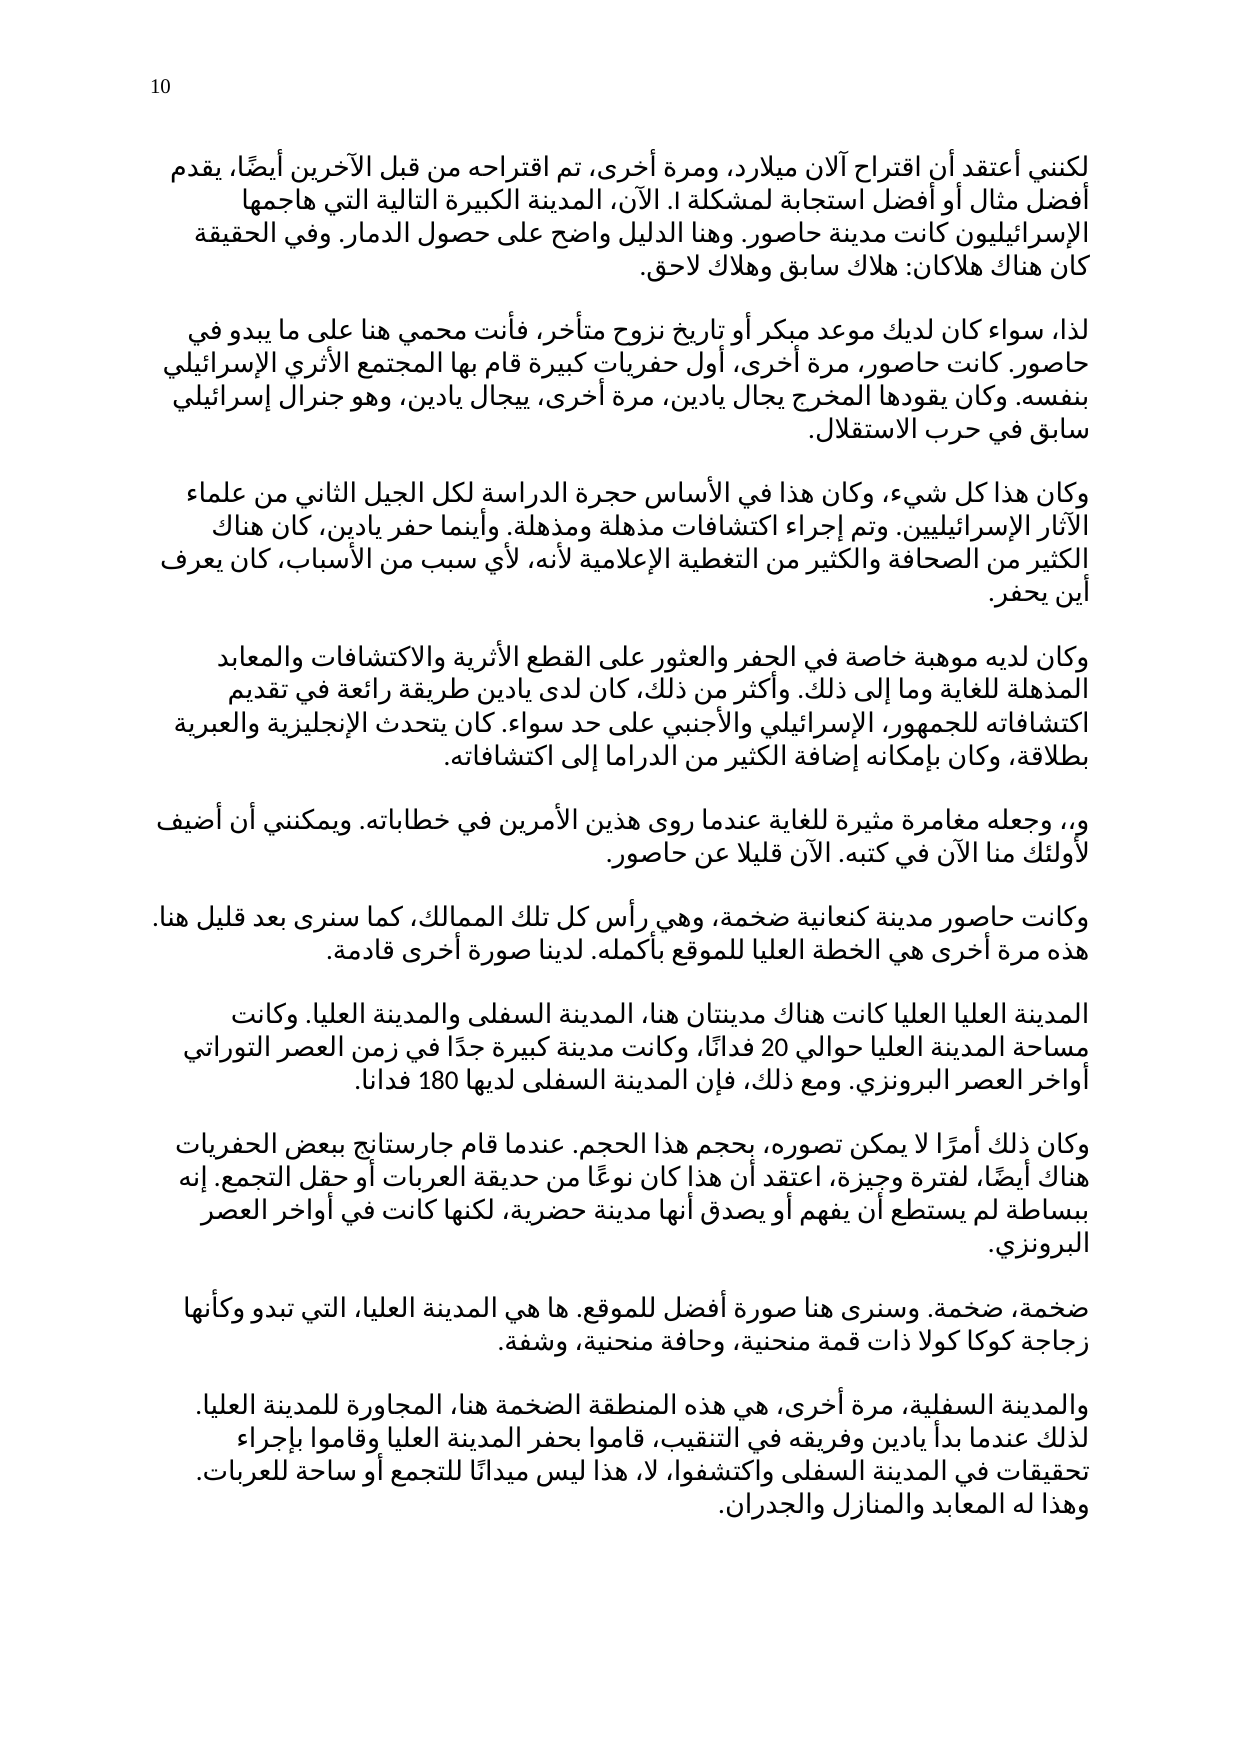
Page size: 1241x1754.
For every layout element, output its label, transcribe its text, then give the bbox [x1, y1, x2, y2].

text وكان لديه موهبة خاصة في الحفر والعثور على القطع الأثرية والاكتشافات والمعابد المذهلة للغاية وما إلى ذلك. وأكثر من ذلك، كان لدى يادين طريقة رائعة في تقديم اكتشافاته للجمهور، الإسرائيلي والأجنبي على حد سواء. كان يتحدث الإنجليزية والعبرية بطلاقة، وكان بإمكانه إضافة الكثير من الدراما إلى اكتشافاته. [150, 640, 1090, 772]
text وكانت حاصور مدينة كنعانية ضخمة، وهي رأس كل تلك الممالك، كما سنرى بعد قليل هنا. هذه مرة أخرى هي الخطة العليا للموقع بأكمله. لدينا صورة أخرى قادمة. [150, 900, 1090, 966]
text وكان هذا كل شيء، وكان هذا في الأساس حجرة الدراسة لكل الجيل الثاني من علماء الآثار الإسرائيليين. وتم إجراء اكتشافات مذهلة ومذهلة. وأينما حفر يادين، كان هناك الكثير من الصحافة والكثير من التغطية الإعلامية لأنه، لأي سبب من الأسباب، كان يعرف أين يحفر. [150, 476, 1090, 608]
text و،، وجعله مغامرة مثيرة للغاية عندما روى هذين الأمرين في خطاباته. ويمكنني أن أضيف لأولئك منا الآن في كتبه. الآن قليلا عن حاصور. [150, 803, 1090, 869]
text لذا، سواء كان لديك موعد مبكر أو تاريخ نزوح متأخر، فأنت محمي هنا على ما يبدو في حاصور. كانت حاصور، مرة أخرى، أول حفريات كبيرة قام بها المجتمع الأثري الإسرائيلي بنفسه. وكان يقودها المخرج يجال يادين، مرة أخرى، ييجال يادين، وهو جنرال إسرائيلي سابق في حرب الاستقلال. [150, 313, 1090, 445]
text والمدينة السفلية، مرة أخرى، هي هذه المنطقة الضخمة هنا، المجاورة للمدينة العليا. لذلك عندما بدأ يادين وفريقه في التنقيب، قاموا بحفر المدينة العليا وقاموا بإجراء تحقيقات في المدينة السفلى واكتشفوا، لا، هذا ليس ميدانًا للتجمع أو ساحة للعربات. وهذا له المعابد والمنازل والجدران. [150, 1388, 1090, 1520]
text لكنني أعتقد أن اقتراح آلان ميلارد، ومرة أخرى، تم اقتراحه من قبل الآخرين أيضًا، يقدم أفضل مثال أو أفضل استجابة لمشكلة I. الآن، المدينة الكبيرة التالية التي هاجمها الإسرائيليون كانت مدينة حاصور. وهنا الدليل واضح على حصول الدمار. وفي الحقيقة كان هناك هلاكان: هلاك سابق وهلاك لاحق. [150, 150, 1090, 282]
text وكان ذلك أمرًا لا يمكن تصوره، بحجم هذا الحجم. عندما قام جارستانج ببعض الحفريات هناك أيضًا، لفترة وجيزة، اعتقد أن هذا كان نوعًا من حديقة العربات أو حقل التجمع. إنه ببساطة لم يستطع أن يفهم أو يصدق أنها مدينة حضرية، لكنها كانت في أواخر العصر البرونزي. [150, 1127, 1090, 1259]
text المدينة العليا العليا كانت هناك مدينتان هنا، المدينة السفلى والمدينة العليا. وكانت مساحة المدينة العليا حوالي 20 فدانًا، وكانت مدينة كبيرة جدًا في زمن العصر التوراتي أواخر العصر البرونزي. ومع ذلك، فإن المدينة السفلى لديها 180 فدانا. [150, 997, 1090, 1096]
text ضخمة، ضخمة. وسنرى هنا صورة أفضل للموقع. ها هي المدينة العليا، التي تبدو وكأنها زجاجة كوكا كولا ذات قمة منحنية، وحافة منحنية، وشفة. [150, 1291, 1090, 1357]
